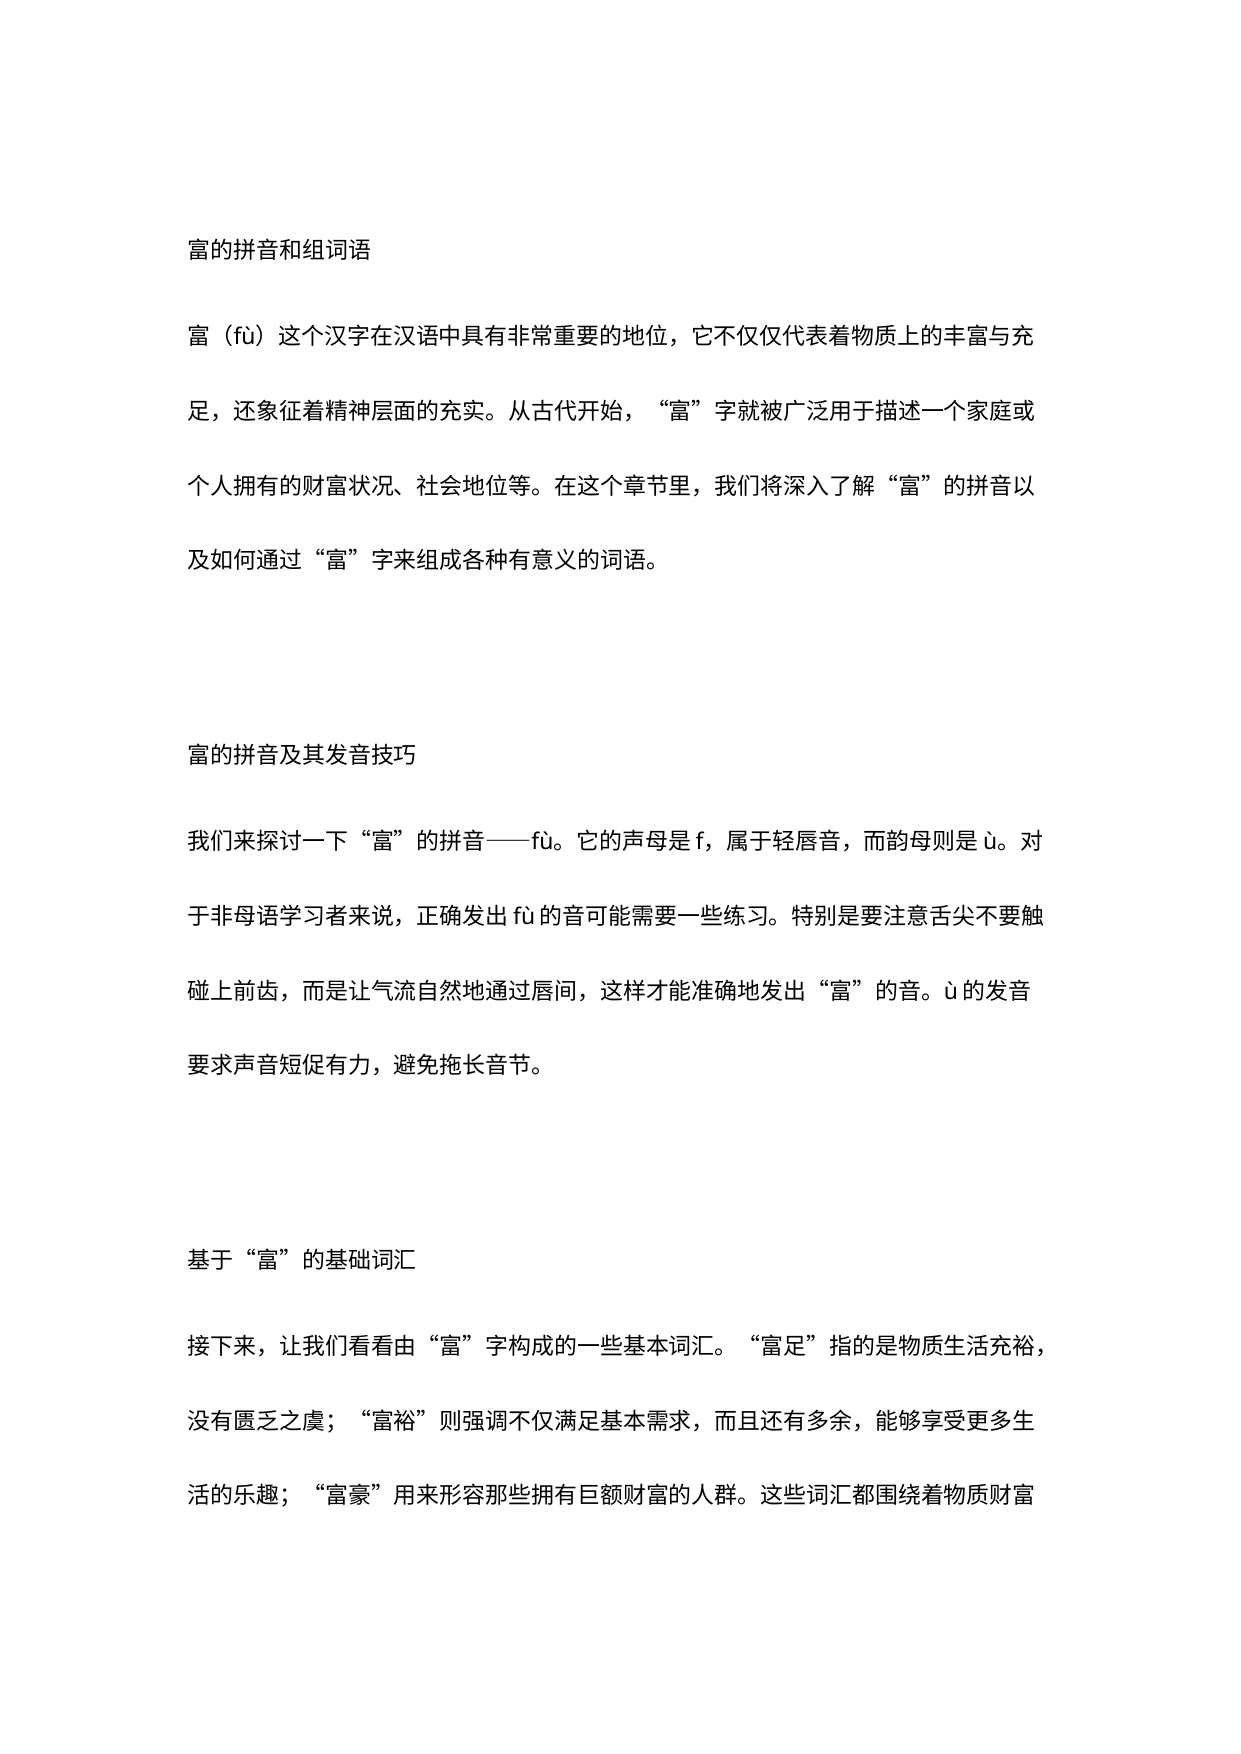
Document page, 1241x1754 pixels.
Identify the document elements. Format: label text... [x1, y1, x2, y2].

text 富（fù）这个汉字在汉语中具有非常重要的地位，它不仅仅代表着物质上的丰富与充足，还象征着精神层面的充实。从古代开始，“富”字就被广泛用于描述一个家庭或个人拥有的财富状况、社会地位等。在这个章节里，我们将深入了解“富”的拼音以及如何通过“富”字来组成各种有意义的词语。 [187, 302, 1053, 591]
text 基于“富”的基础词汇 [187, 1226, 1053, 1291]
text 富的拼音和组词语 [187, 216, 1053, 281]
text 我们来探讨一下“富”的拼音——fù。它的声母是f，属于轻唇音，而韵母则是ù。对于非母语学习者来说，正确发出fù的音可能需要一些练习。特别是要注意舌尖不要触碰上前齿，而是让气流自然地通过唇间，这样才能准确地发出“富”的音。ù的发音要求声音短促有力，避免拖长音节。 [187, 807, 1053, 1096]
text 富的拼音及其发音技巧 [187, 721, 1053, 786]
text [187, 1312, 1053, 1527]
